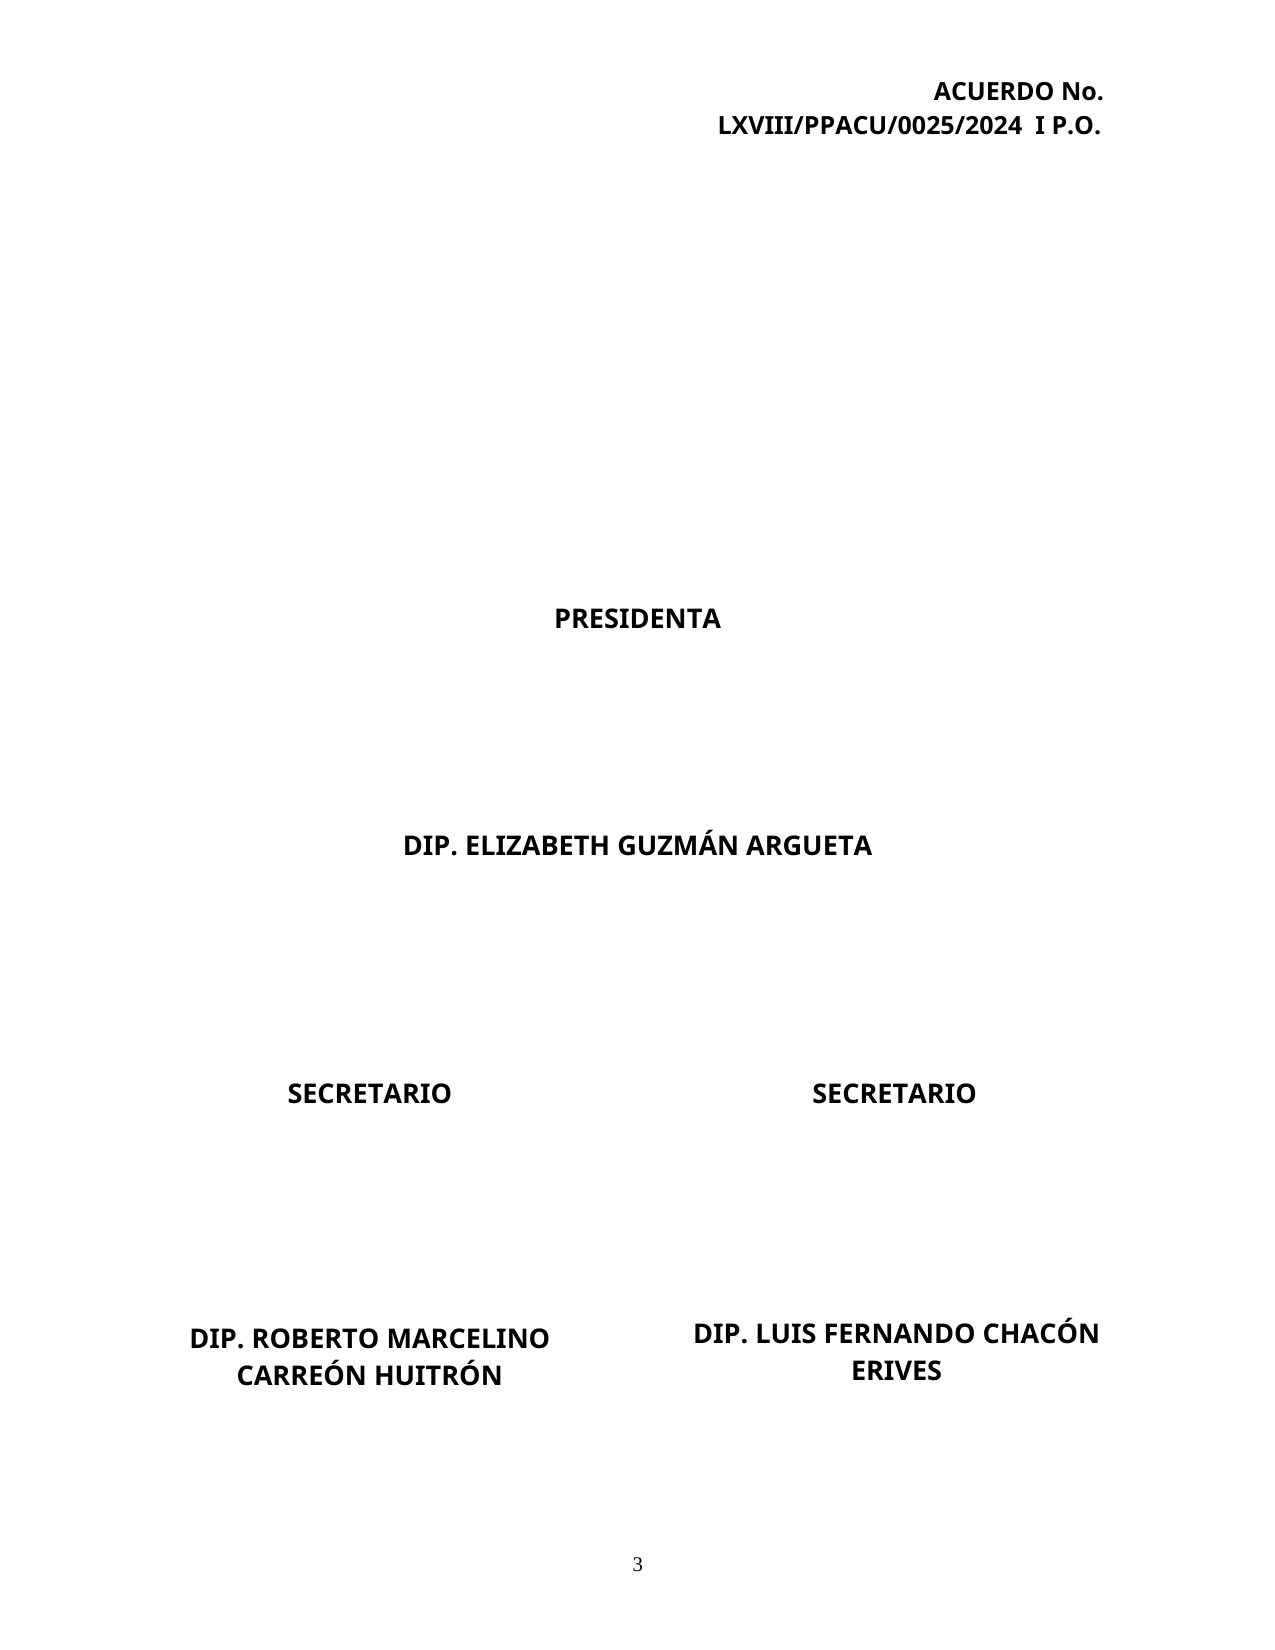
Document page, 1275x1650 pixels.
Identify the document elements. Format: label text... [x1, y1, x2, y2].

subtitle PRESIDENTA [201, 600, 1074, 637]
text DIP. ELIZABETH GUZMÁN ARGUETA [171, 827, 1104, 864]
table_header SECRETARIO DIP. LUIS FERNANDO CHACÓN ERIVES [631, 1068, 1162, 1406]
table_header SECRETARIO DIP. ROBERTO MARCELINO CARREÓN HUITRÓN [113, 1068, 631, 1406]
